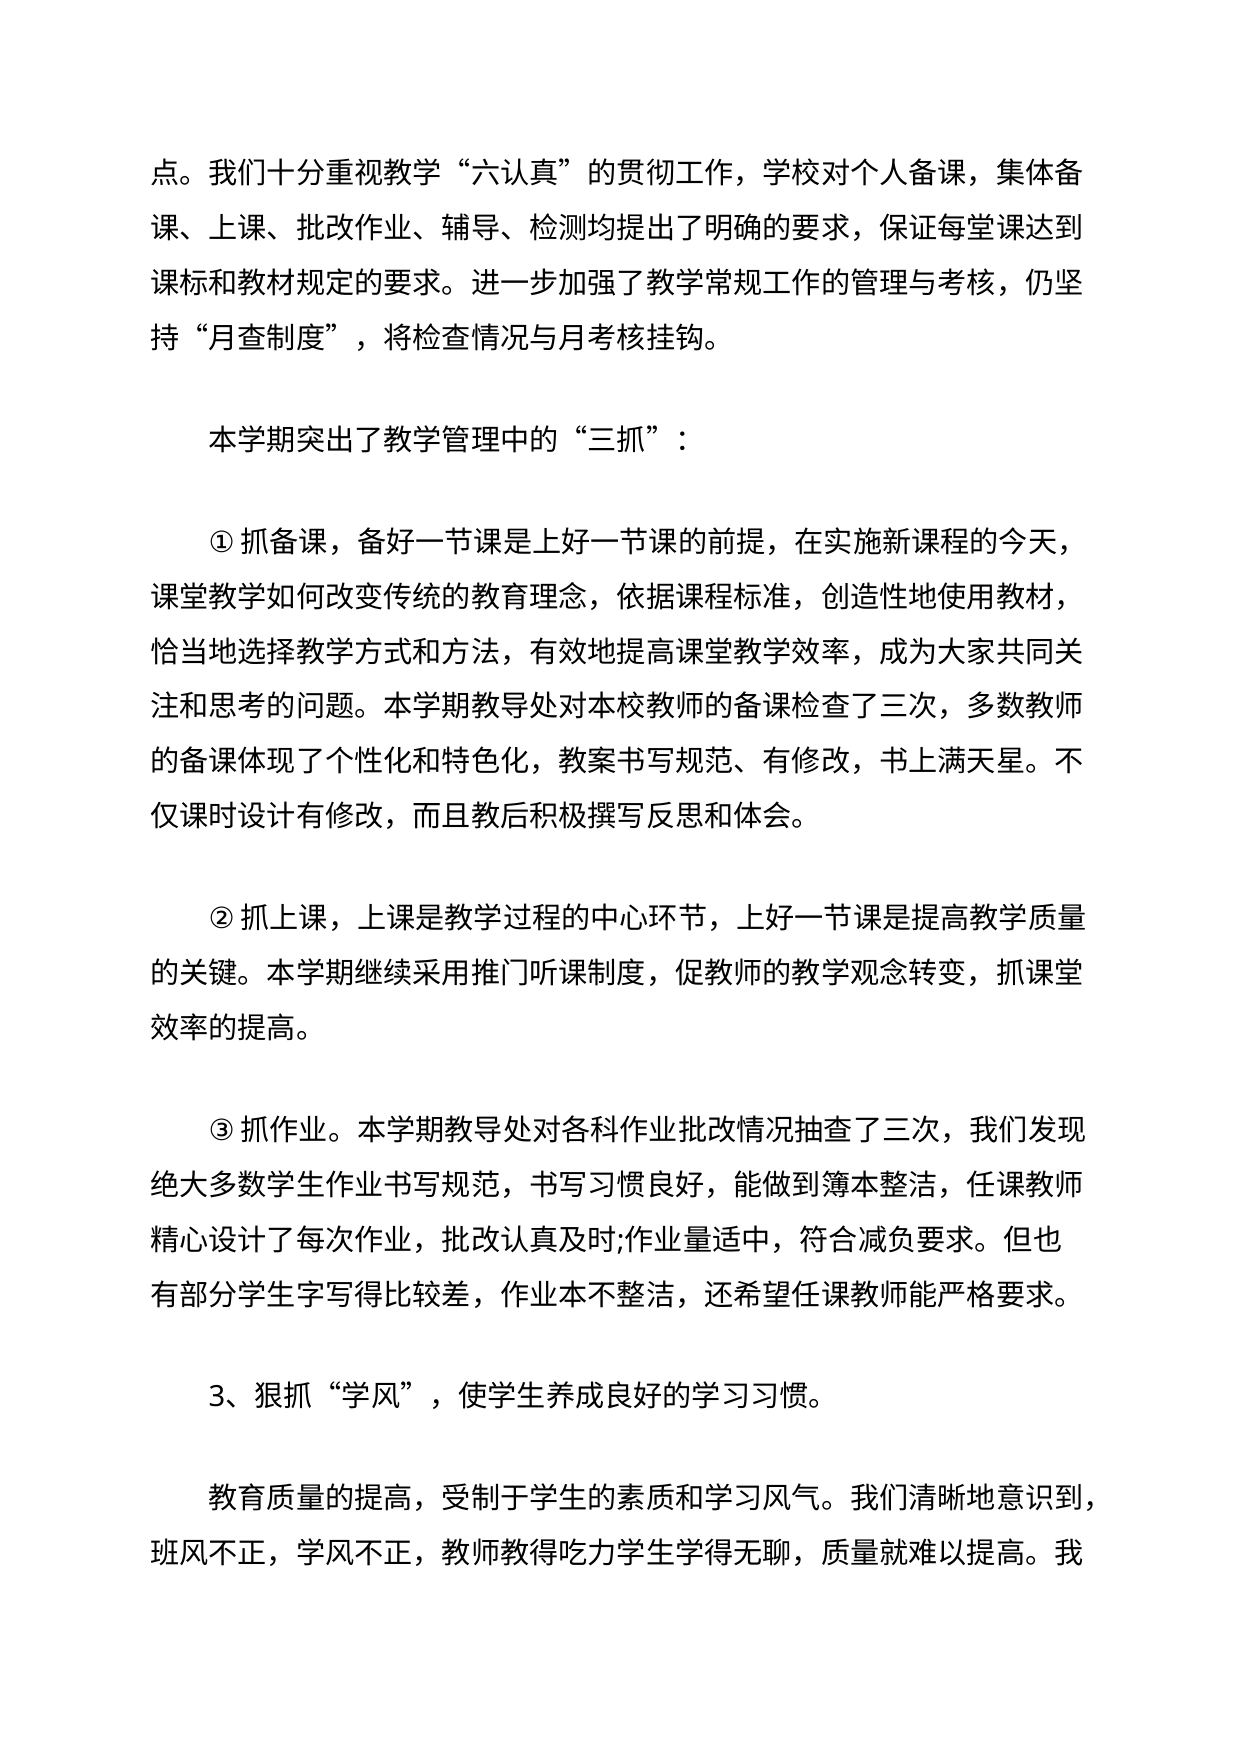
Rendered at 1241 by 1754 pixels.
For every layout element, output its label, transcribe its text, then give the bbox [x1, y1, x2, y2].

text ①抓备课，备好一节课是上好一节课的前提，在实施新课程的今天，课堂教学如何改变传统的教育理念，依据课程标准，创造性地使用教材，恰当地选择教学方式和方法，有效地提高课堂教学效率，成为大家共同关注和思考的问题。本学期教导处对本校教师的备课检查了三次，多数教师的备课体现了个性化和特色化，教案书写规范、有修改，书上满天星。不仅课时设计有修改，而且教后积极撰写反思和体会。 [150, 518, 1090, 835]
text ②抓上课，上课是教学过程的中心环节，上好一节课是提高教学质量的关键。本学期继续采用推门听课制度，促教师的教学观念转变，抓课堂效率的提高。 [150, 894, 1090, 1047]
text 本学期突出了教学管理中的“三抓”： [150, 416, 1090, 459]
text ③抓作业。本学期教导处对各科作业批改情况抽查了三次，我们发现绝大多数学生作业书写规范，书写习惯良好，能做到簿本整洁，任课教师精心设计了每次作业，批改认真及时;作业量适中，符合减负要求。但也有部分学生字写得比较差，作业本不整洁，还希望任课教师能严格要求。 [150, 1106, 1090, 1313]
text 3、狠抓“学风”，使学生养成良好的学习习惯。 [150, 1373, 1090, 1415]
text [150, 1475, 1090, 1572]
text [150, 150, 1090, 357]
